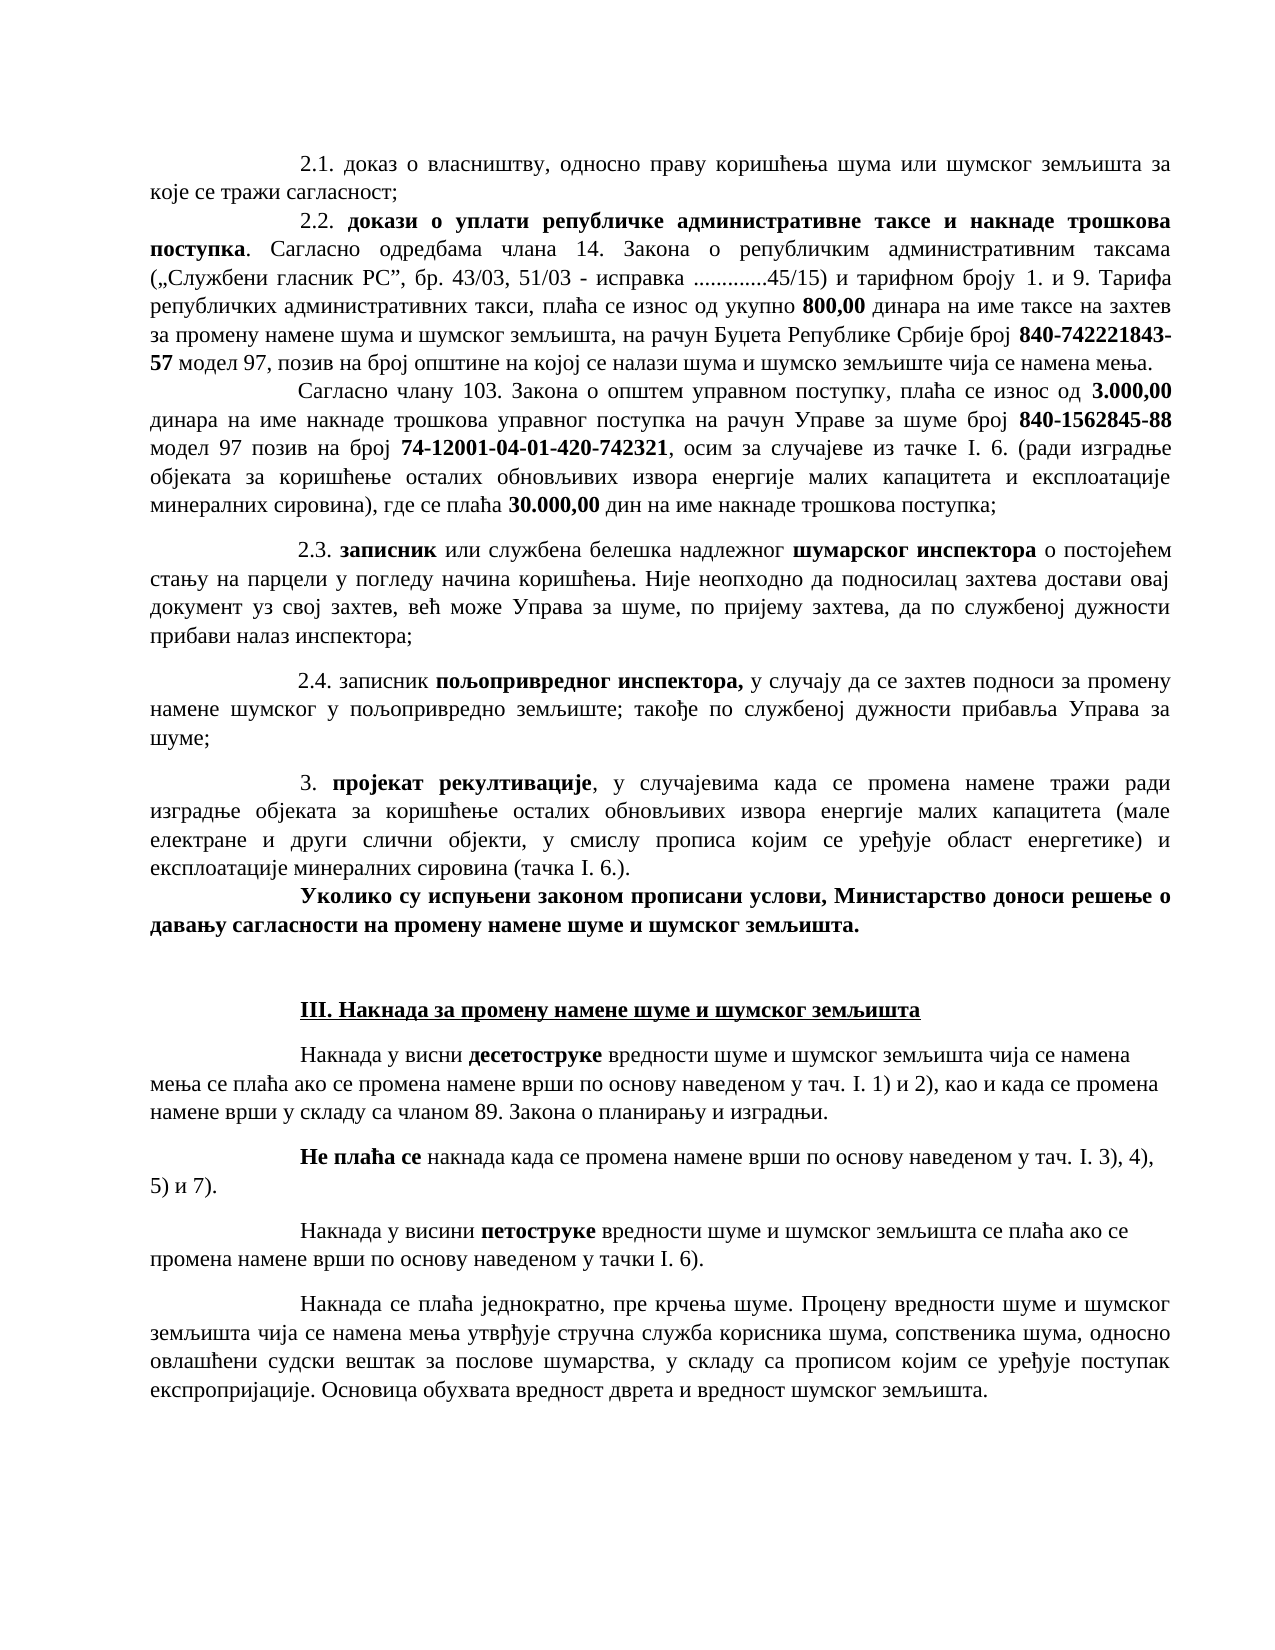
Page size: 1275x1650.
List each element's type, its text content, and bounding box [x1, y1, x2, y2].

text 3. пројекат рекултивације, у случајевима када се промена намене тражи ради изградње објеката за коришћење осталих обновљивих извора енергије малих капацитета (мале електране и други слични објекти, у смислу прописа којим се уређује област енергетике) и експлоатације минералних сировина (тачка I. 6.). [150, 769, 1172, 880]
text 2.1. доказ о власништву, односно праву коришћења шума или шумског земљишта за које се тражи сагласност; [150, 150, 1172, 205]
text Уколико су испуњени законом прописани услови, Министарство доноси решење о давању сагласности на промену намене шуме и шумског земљишта. [150, 882, 1172, 937]
text 2.4. записник пољопривредног инспектора, у случају да се захтев подноси за промену намене шумског у пољопривредно земљиште; такође по службеној дужности прибавља Управа за шуме; [150, 667, 1172, 750]
text Накнада у висни десетоструке вредности шуме и шумског земљишта чија се намена мења се плаћа ако се промена намене врши по основу наведеном у тач. I. 1) и 2), као и када се промена намене врши у складу са чланом 89. Закона о планирању и изградњи. [150, 1041, 1172, 1124]
text Накнада у висини петоструке вредности шуме и шумског земљишта се плаћа ако се промена намене врши по основу наведеном у тачки I. 6). [150, 1217, 1172, 1272]
text Не плаћа се накнада када се промена намене врши по основу наведеном у тач. I. 3), 4), 5) и 7). [150, 1143, 1172, 1198]
text 2.3. записник или службена белешка надлежног шумарског инспектора о постојећем стању на парцели у погледу начина коришћења. Није неопходно да подносилац захтева достави овај документ уз свој захтев, већ може Управа за шуме, по пријему захтева, да по службеној дужности прибави налаз инспектора; [150, 536, 1172, 648]
text Сагласно члану 103. Закона о општем управном поступку, плаћа се износ од 3.000,00 динара на име накнаде трошкова управног поступка на рачун Управе за шуме број 840-1562845-88 модел 97 позив на број 74-12001-04-01-420-742321, осим за случајеве из тачке I. 6. (ради изградње објеката за коришћење осталих обновљивих извора енергије малих капацитета и експлоатације минералних сировина), где се плаћа 30.000,00 дин на име накнаде трошкова поступка; [150, 377, 1172, 518]
text III. Накнада за промену намене шуме и шумског земљишта [150, 996, 1172, 1023]
text Накнада се плаћа једнократно, пре крчења шуме. Процену вредности шуме и шумског земљишта чија се намена мења утврђује стручна служба корисника шума, сопственика шума, односно овлашћени судски вештак за послове шумарства, у складу са прописом којим се уређује поступак експропријације. Основица обухвата вредност дврета и вредност шумског земљишта. [150, 1290, 1172, 1402]
text 2.2. докази о уплати републичке административне таксе и накнаде трошкова поступка. Сагласно одредбама члана 14. Закона о републичким административним таксама („Службени гласник РС”, бр. 43/03, 51/03 - исправка .............45/15) и тарифном броју 1. и 9. Тарифа републичких административних такси, плаћа се износ од укупно 800,00 динара на име таксе на захтев за промену намене шума и шумског земљишта, на рачун Буџета Републике Србије број 840-742221843-57 модел 97, позив на број општине на којој се налази шума и шумско земљиште чија се намена мења. [150, 207, 1172, 375]
